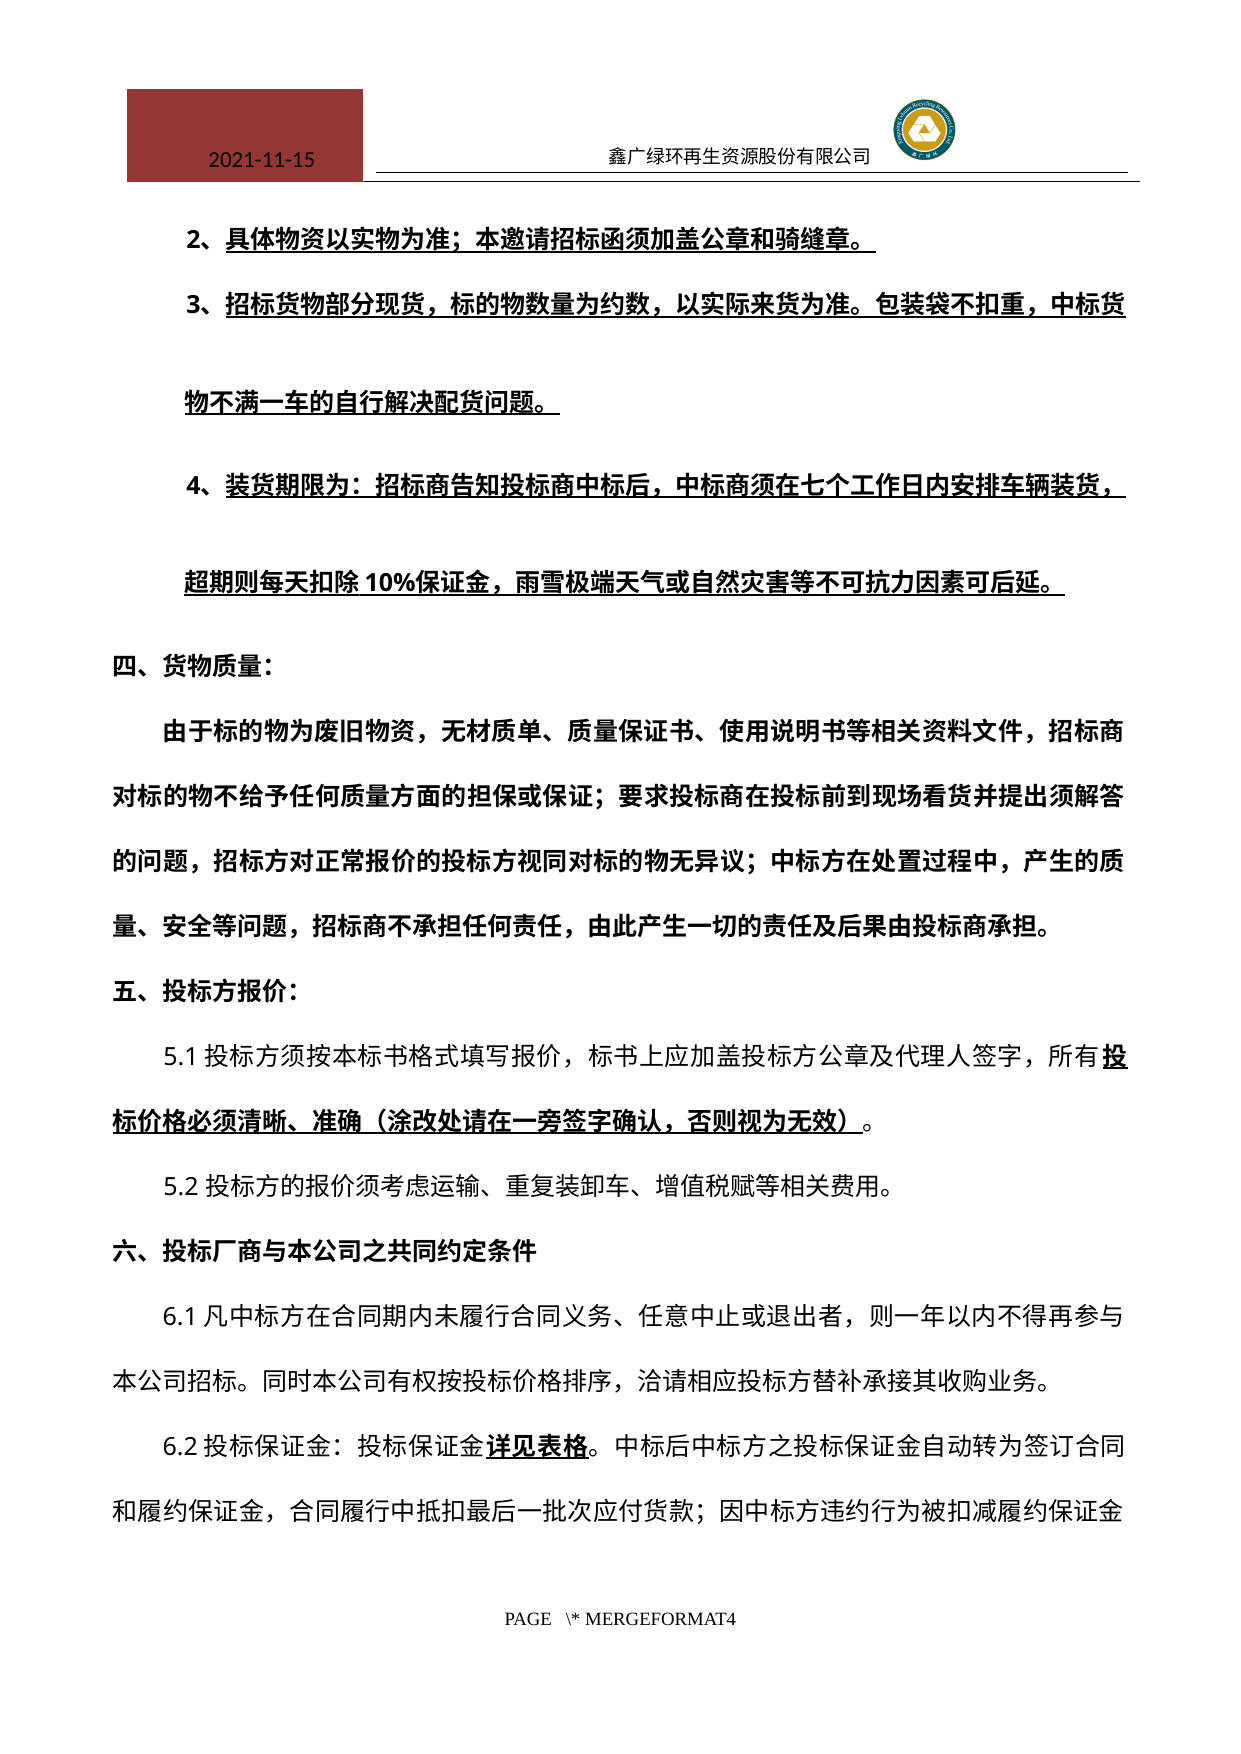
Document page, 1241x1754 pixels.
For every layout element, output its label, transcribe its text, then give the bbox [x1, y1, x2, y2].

text 六、投标厂商与本公司之共同约定条件 [112, 1217, 1128, 1282]
text 6.1凡中标方在合同期内未履行合同义务、任意中止或退出者，则一年以内不得再参与本公司招标。同时本公司有权按投标价格排序，洽请相应投标方替补承接其收购业务。 [112, 1282, 1128, 1412]
list 招标货物部分现货，标的物数量为约数，以实际来货为准。包装袋不扣重，中标货物不满一车的自行解决配货问题。 [184, 270, 1128, 433]
list 装货期限为：招标商告知投标商中标后，中标商须在七个工作日内安排车辆装货，超期则每天扣除10%保证金，雨雪极端天气或自然灾害等不可抗力因素可后延。 [184, 451, 1128, 613]
picture [892, 96, 959, 164]
text 5.2 投标方的报价须考虑运输、重复装卸车、增值税赋等相关费用。 [112, 1152, 1128, 1217]
text 5.1投标方须按本标书格式填写报价，标书上应加盖投标方公章及代理人签字，所有投标价格必须清晰、准确（涂改处请在一旁签字确认，否则视为无效）。 [112, 1022, 1128, 1152]
text 五、投标方报价： [112, 957, 1128, 1022]
text 四、货物质量： [112, 632, 1128, 697]
list 具体物资以实物为准；本邀请招标函须加盖公章和骑缝章。 [184, 205, 1128, 270]
text 由于标的物为废旧物资，无材质单、质量保证书、使用说明书等相关资料文件，招标商对标的物不给予任何质量方面的担保或保证；要求投标商在投标前到现场看货并提出须解答的问题，招标方对正常报价的投标方视同对标的物无异议；中标方在处置过程中，产生的质量、安全等问题，招标商不承担任何责任，由此产生一切的责任及后果由投标商承担。 [112, 697, 1128, 957]
